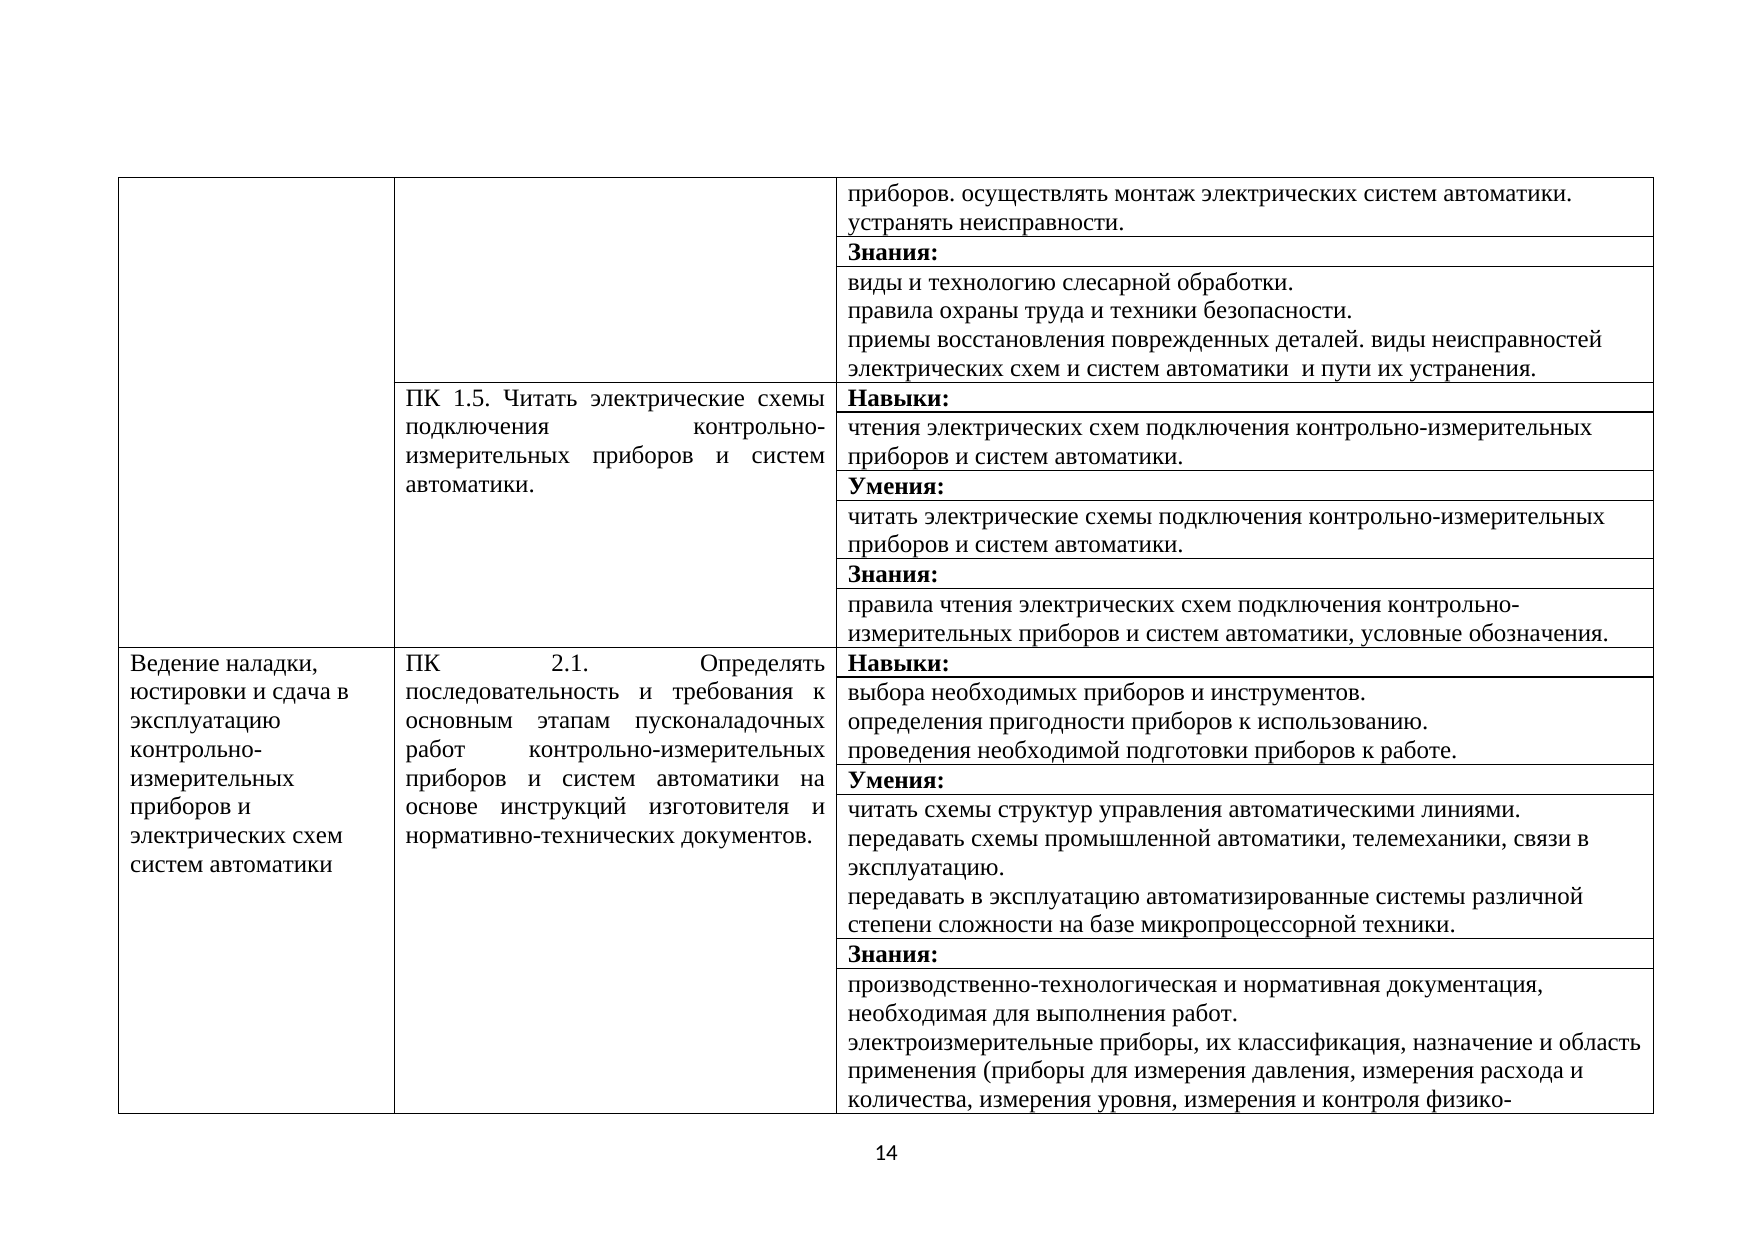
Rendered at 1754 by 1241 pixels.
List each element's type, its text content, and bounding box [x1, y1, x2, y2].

table_cell выбора необходимых приборов и инструментов. определения пригодности приборов к использованию. проведения необходимой подготовки приборов к работе. [837, 678, 1653, 764]
table_cell Ведение наладки, юстировки и сдача в эксплуатацию контрольно-измерительных приборов и электрических схем систем автоматики [119, 648, 394, 1113]
table_cell читать схемы структур управления автоматическими линиями. передавать схемы промышленной автоматики, телемеханики, связи в эксплуатацию. передавать в эксплуатацию автоматизированные системы различной степени сложности на базе микропроцессорной техники. [837, 795, 1653, 938]
table_cell Знания: [837, 559, 1653, 588]
table_cell Навыки: [837, 383, 1653, 411]
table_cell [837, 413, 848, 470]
table_cell виды и технологию слесарной обработки. правила охраны труда и техники безопасности. приемы восстановления поврежденных деталей. виды неисправностей электрических схем и систем автоматики и пути их устранения. [837, 267, 1653, 382]
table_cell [837, 969, 1653, 1113]
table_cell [837, 178, 1653, 236]
table_cell чтения электрических схем подключения контрольно-измерительных приборов и систем автоматики. [1184, 413, 1653, 470]
table_cell Знания: [837, 237, 1653, 266]
table_cell читать электрические схемы подключения контрольно-измерительных приборов и систем автоматики. [837, 501, 1653, 558]
table_cell правила чтения электрических схем подключения контрольно-измерительных приборов и систем автоматики, условные обозначения. [837, 589, 1653, 647]
table_cell Навыки: [837, 648, 1653, 676]
table_cell ПК 2.1. Определять последовательность и требования к основным этапам пусконаладочных работ контрольно-измерительных приборов и систем автоматики на основе инструкций изготовителя и нормативно-технических документов. [395, 648, 836, 1113]
table_cell ПК 1.5. Читать электрические схемы подключения контрольно-измерительных приборов и систем автоматики. [395, 383, 836, 647]
table_cell Умения: [837, 471, 1653, 500]
table_cell Умения: [837, 765, 1653, 793]
table_cell Знания: [837, 939, 1653, 968]
